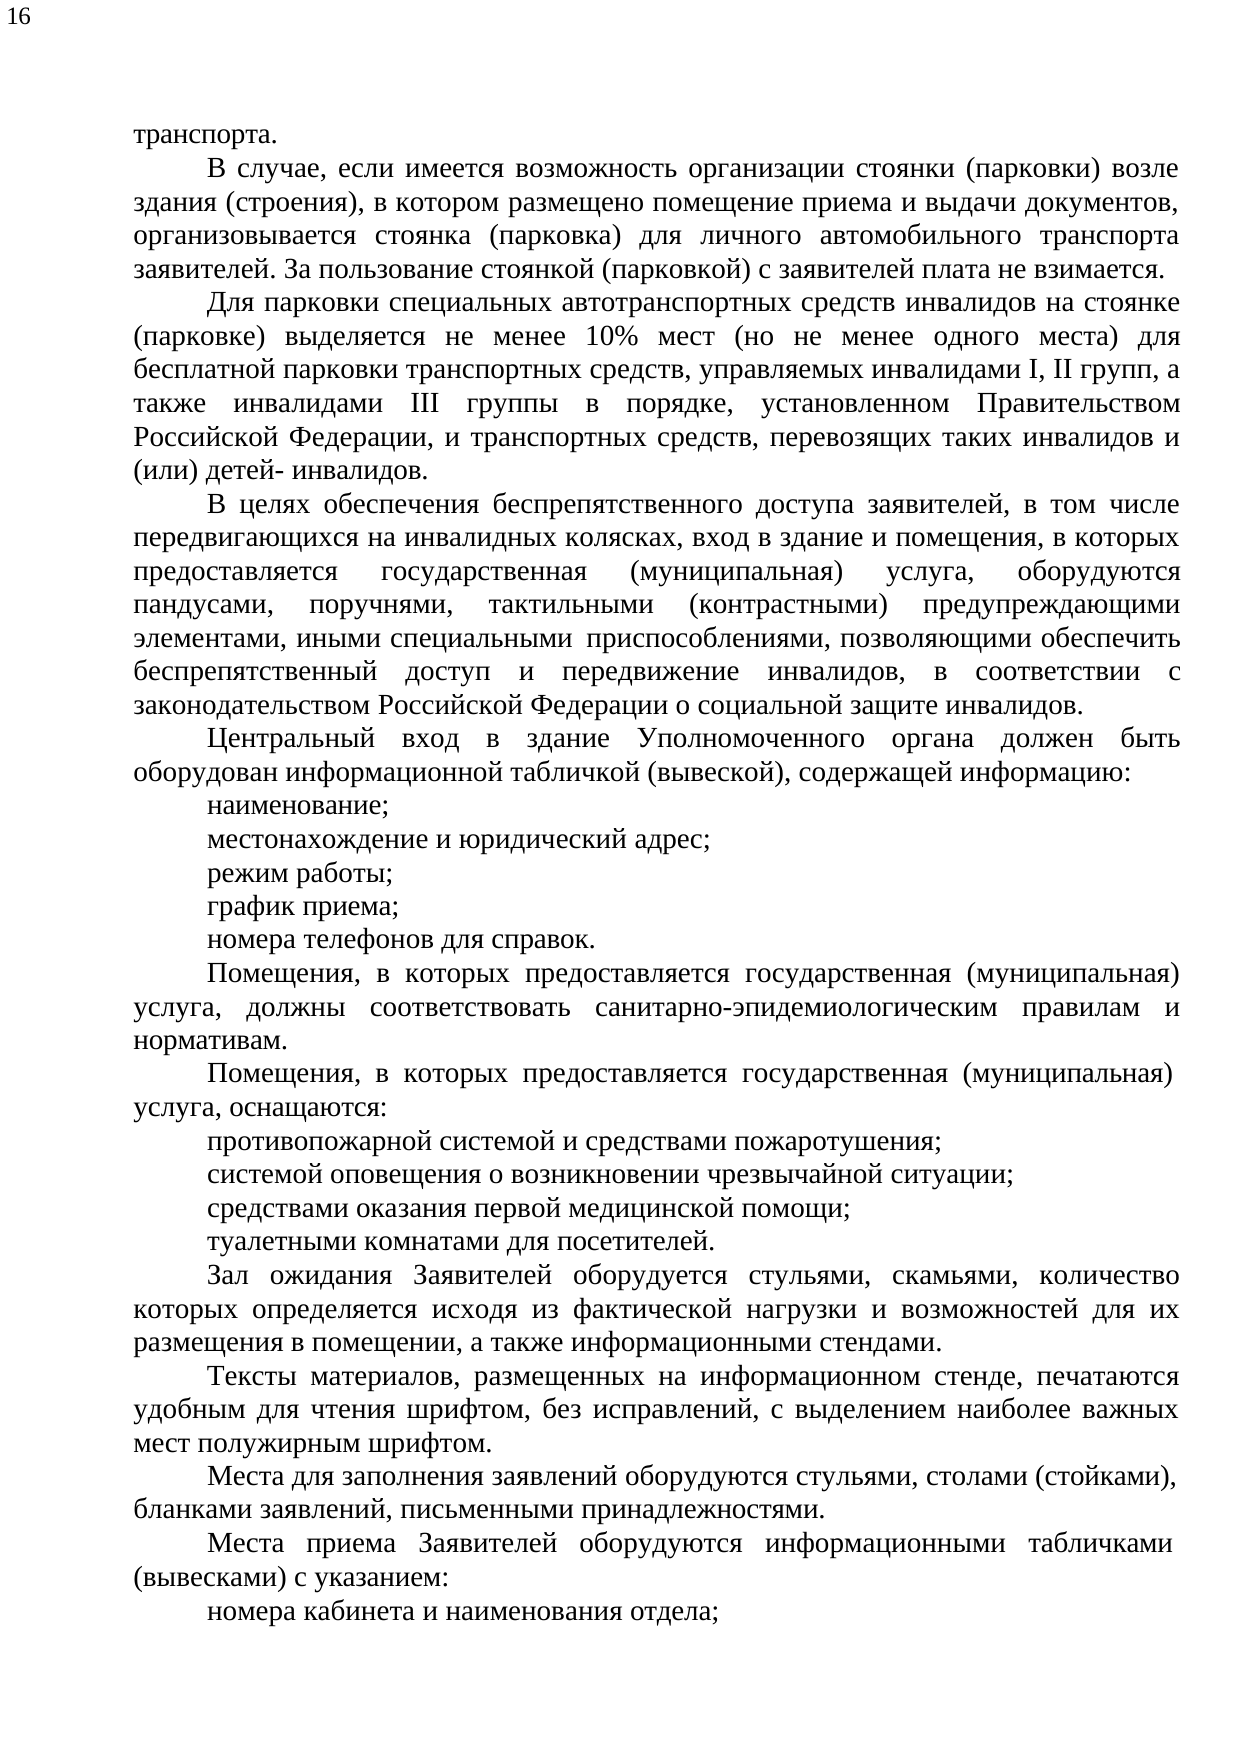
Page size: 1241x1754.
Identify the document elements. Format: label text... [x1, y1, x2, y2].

text местонахождение и юридический адрес; режим работы; [207, 821, 731, 888]
text туалетными комнатами для посетителей. [207, 1224, 1192, 1257]
text график приема; [207, 888, 1192, 922]
text (вывесками) с указанием: [133, 1559, 1192, 1593]
text транспорта. [133, 117, 1192, 150]
text Помещения, в которых предоставляется государственная (муниципальная) услуга, должны соответствовать санитарно-эпидемиологическим правилам и нормативам. [133, 955, 1181, 1056]
text В целях обеспечения беспрепятственного доступа заявителей, в том числе передвигающихся на инвалидных колясках, вход в здание и помещения, в которых предоставляется государственная (муниципальная) услуга, оборудуются пандусами, поручнями, тактильными (контрастными) предупреждающими элементами, иными специальными приспособлениями, позволяющими обеспечить беспрепятственный доступ и передвижение инвалидов, в соответствии с законодательством Российской Федерации о социальной защите инвалидов. [133, 486, 1181, 721]
text номера телефонов для справок. [207, 922, 1192, 955]
text В случае, если имеется возможность организации стоянки (парковки) возле здания (строения), в котором размещено помещение приема и выдачи документов, организовывается стоянка (парковка) для личного автомобильного транспорта заявителей. За пользование стоянкой (парковкой) с заявителей плата не взимается. [133, 150, 1180, 284]
text Центральный вход в здание Уполномоченного органа должен быть оборудован информационной табличкой (вывеской), содержащей информацию: [133, 721, 1181, 788]
text Места приема Заявителей оборудуются информационными табличками [207, 1526, 1192, 1559]
text противопожарной системой и средствами пожаротушения; системой оповещения о возникновении чрезвычайной ситуации; средствами оказания первой медицинской помощи; [207, 1123, 1056, 1224]
text бланками заявлений, письменными принадлежностями. [133, 1492, 1192, 1526]
text Зал ожидания Заявителей оборудуется стульями, скамьями, количество которых определяется исходя из фактической нагрузки и возможностей для их размещения в помещении, а также информационными стендами. [133, 1257, 1181, 1358]
text наименование; [207, 788, 1192, 821]
text Места для заполнения заявлений оборудуются стульями, столами (стойками), [207, 1458, 1192, 1492]
text Для парковки специальных автотранспортных средств инвалидов на стоянке (парковке) выделяется не менее 10% мест (но не менее одного места) для бесплатной парковки транспортных средств, управляемых инвалидами I, II групп, а также инвалидами III группы в порядке, установленном Правительством Российской Федерации, и транспортных средств, перевозящих таких инвалидов и (или) детей- инвалидов. [133, 284, 1181, 486]
text номера кабинета и наименования отдела; [207, 1593, 1192, 1626]
text Помещения, в которых предоставляется государственная (муниципальная) [207, 1056, 1192, 1089]
text Тексты материалов, размещенных на информационном стенде, печатаются удобным для чтения шрифтом, без исправлений, с выделением наиболее важных мест полужирным шрифтом. [133, 1358, 1180, 1458]
text услуга, оснащаются: [133, 1089, 1192, 1123]
